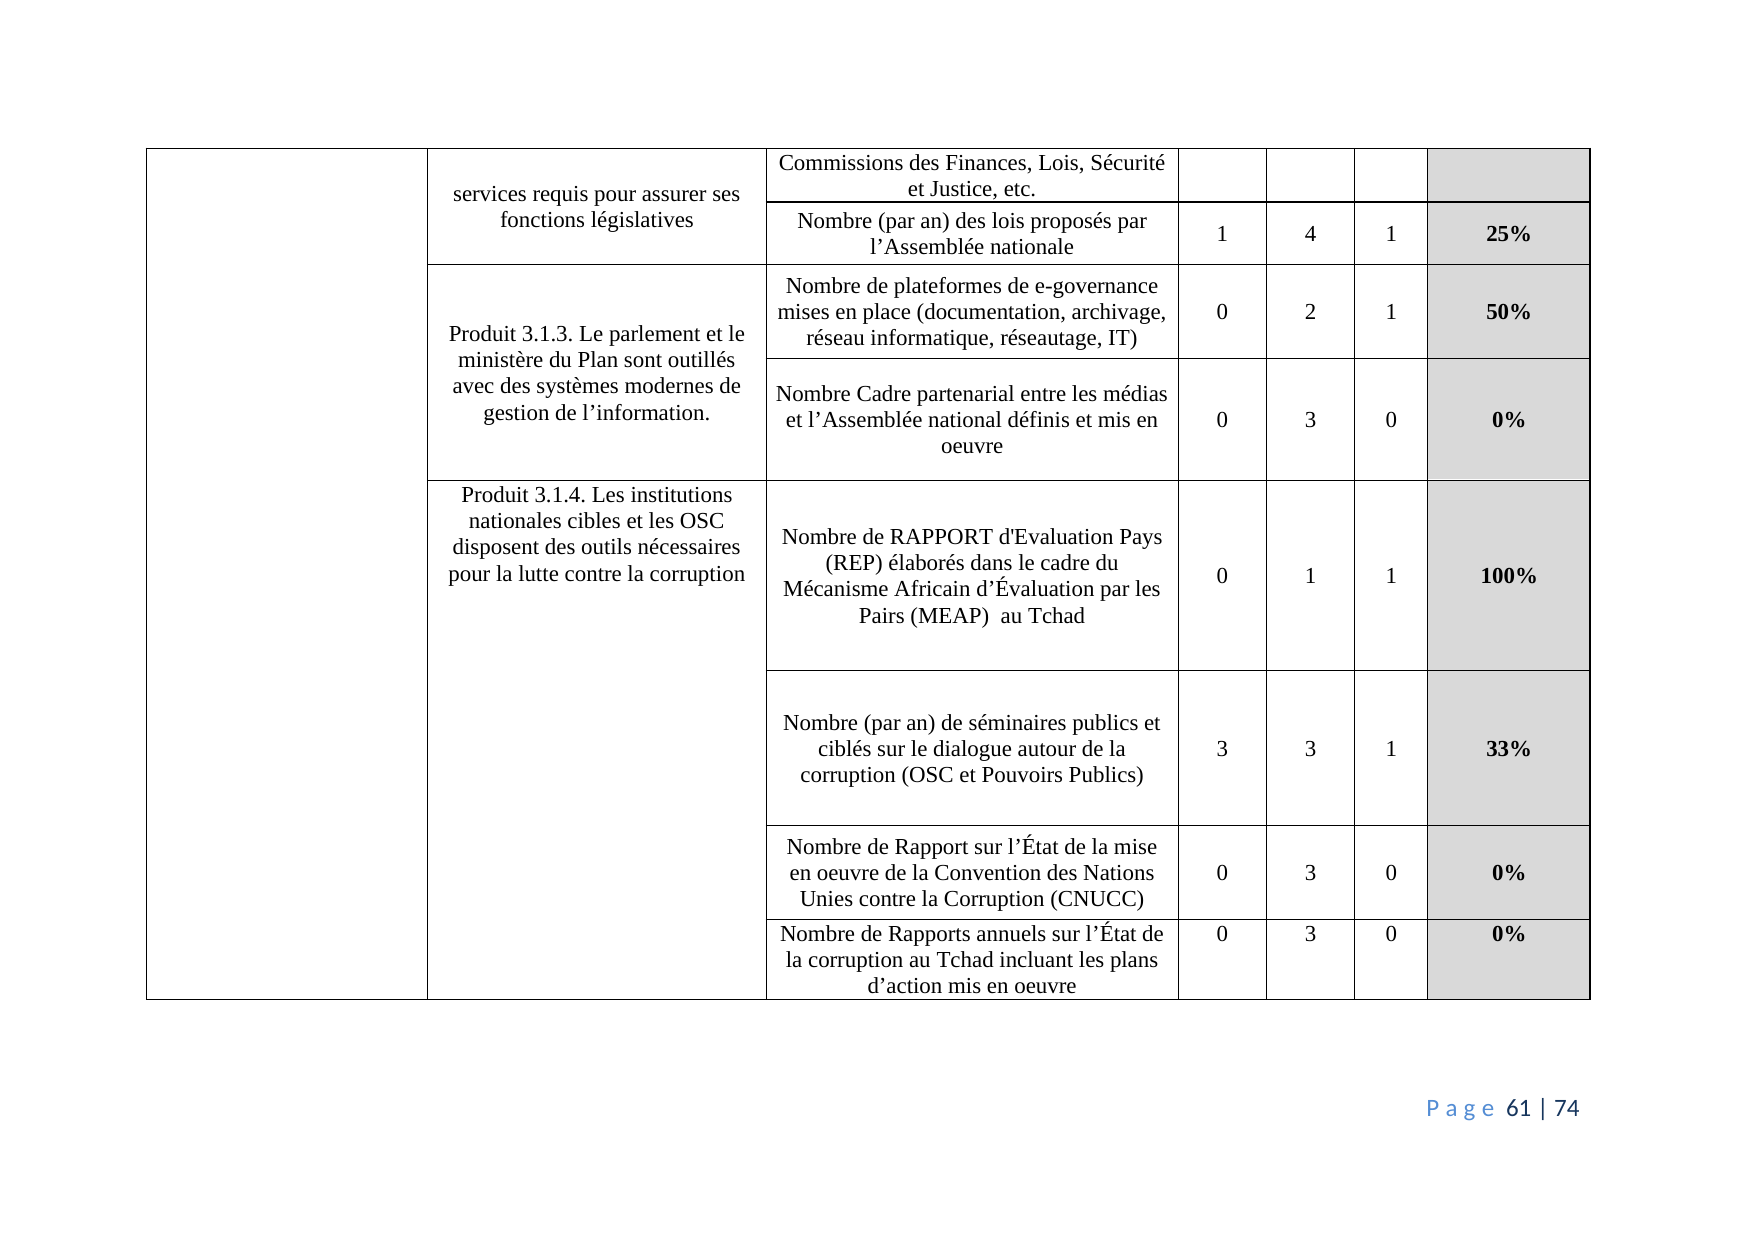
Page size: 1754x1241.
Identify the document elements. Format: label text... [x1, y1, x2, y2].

table_cell 50% [1428, 265, 1589, 358]
table_cell 3 [1267, 359, 1354, 479]
table_cell Produit 3.1.3. Le parlement et le ministère du Plan sont outillés avec des systèmes modernes de gestion de l’information. [428, 265, 766, 479]
table_cell Nombre (par an) de séminaires publics et ciblés sur le dialogue autour de la corruption (OSC et Pouvoirs Publics) [767, 671, 1178, 825]
table_cell 3 [1355, 149, 1427, 201]
table_cell Nombre Cadre partenarial entre les médias et l’Assemblée national définis et mis en oeuvre [767, 359, 1178, 479]
table_cell 0 [1179, 920, 1266, 999]
table_cell 25% [1428, 203, 1589, 264]
table_cell 3 [1267, 920, 1354, 999]
table_cell Nombre de RAPPORT d'Evaluation Pays (REP) élaborés dans le cadre du Mécanisme Africain d’Évaluation par les Pairs (MEAP) au Tchad [767, 481, 1178, 670]
table_cell 1 [1179, 203, 1266, 264]
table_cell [767, 149, 1178, 201]
table_cell Nombre de Rapport sur l’État de la mise en oeuvre de la Convention des Nations Unies contre la Corruption (CNUCC) [767, 826, 1178, 919]
table_cell 0% [1428, 920, 1589, 999]
table_cell 3 [1179, 671, 1266, 825]
table_cell 0 [1179, 481, 1266, 670]
table_cell 0 [1355, 920, 1427, 999]
table_cell 0% [1428, 359, 1589, 479]
table_cell 2 [1267, 265, 1354, 358]
table_cell 0 [1355, 826, 1427, 919]
table_cell 1 [1355, 671, 1427, 825]
table_cell Nombre de plateformes de e-governance mises en place (documentation, archivage, réseau informatique, réseautage, IT) [767, 265, 1178, 358]
table_cell 3 [1267, 671, 1354, 825]
table_cell Nombre (par an) des lois proposés par l’Assemblée nationale [767, 203, 1178, 264]
table_cell 1 [1267, 481, 1354, 670]
table_cell 0% [1428, 826, 1589, 919]
table_cell Produit 3.1.4. Les institutions nationales cibles et les OSC disposent des outils nécessaires pour la lutte contre la corruption [428, 481, 766, 999]
table_cell 0 [1179, 149, 1266, 201]
table_cell 1 [1355, 481, 1427, 670]
table_cell 1 [1355, 265, 1427, 358]
table_cell Nombre de Rapports annuels sur l’État de la corruption au Tchad incluant les plans d’action mis en oeuvre [767, 920, 1178, 999]
table_cell 1 [1355, 203, 1427, 264]
table_cell 4 [1267, 203, 1354, 264]
table_cell 100% [1428, 481, 1589, 670]
table_cell 3 [1267, 826, 1354, 919]
table_cell 0 [1179, 265, 1266, 358]
table_cell 0 [1179, 826, 1266, 919]
table_cell 75% [1428, 149, 1589, 201]
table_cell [428, 149, 766, 264]
table_cell 4 [1267, 149, 1354, 201]
table_cell 0 [1179, 359, 1266, 479]
table_cell 33% [1428, 671, 1589, 825]
table_cell 0 [1355, 359, 1427, 479]
